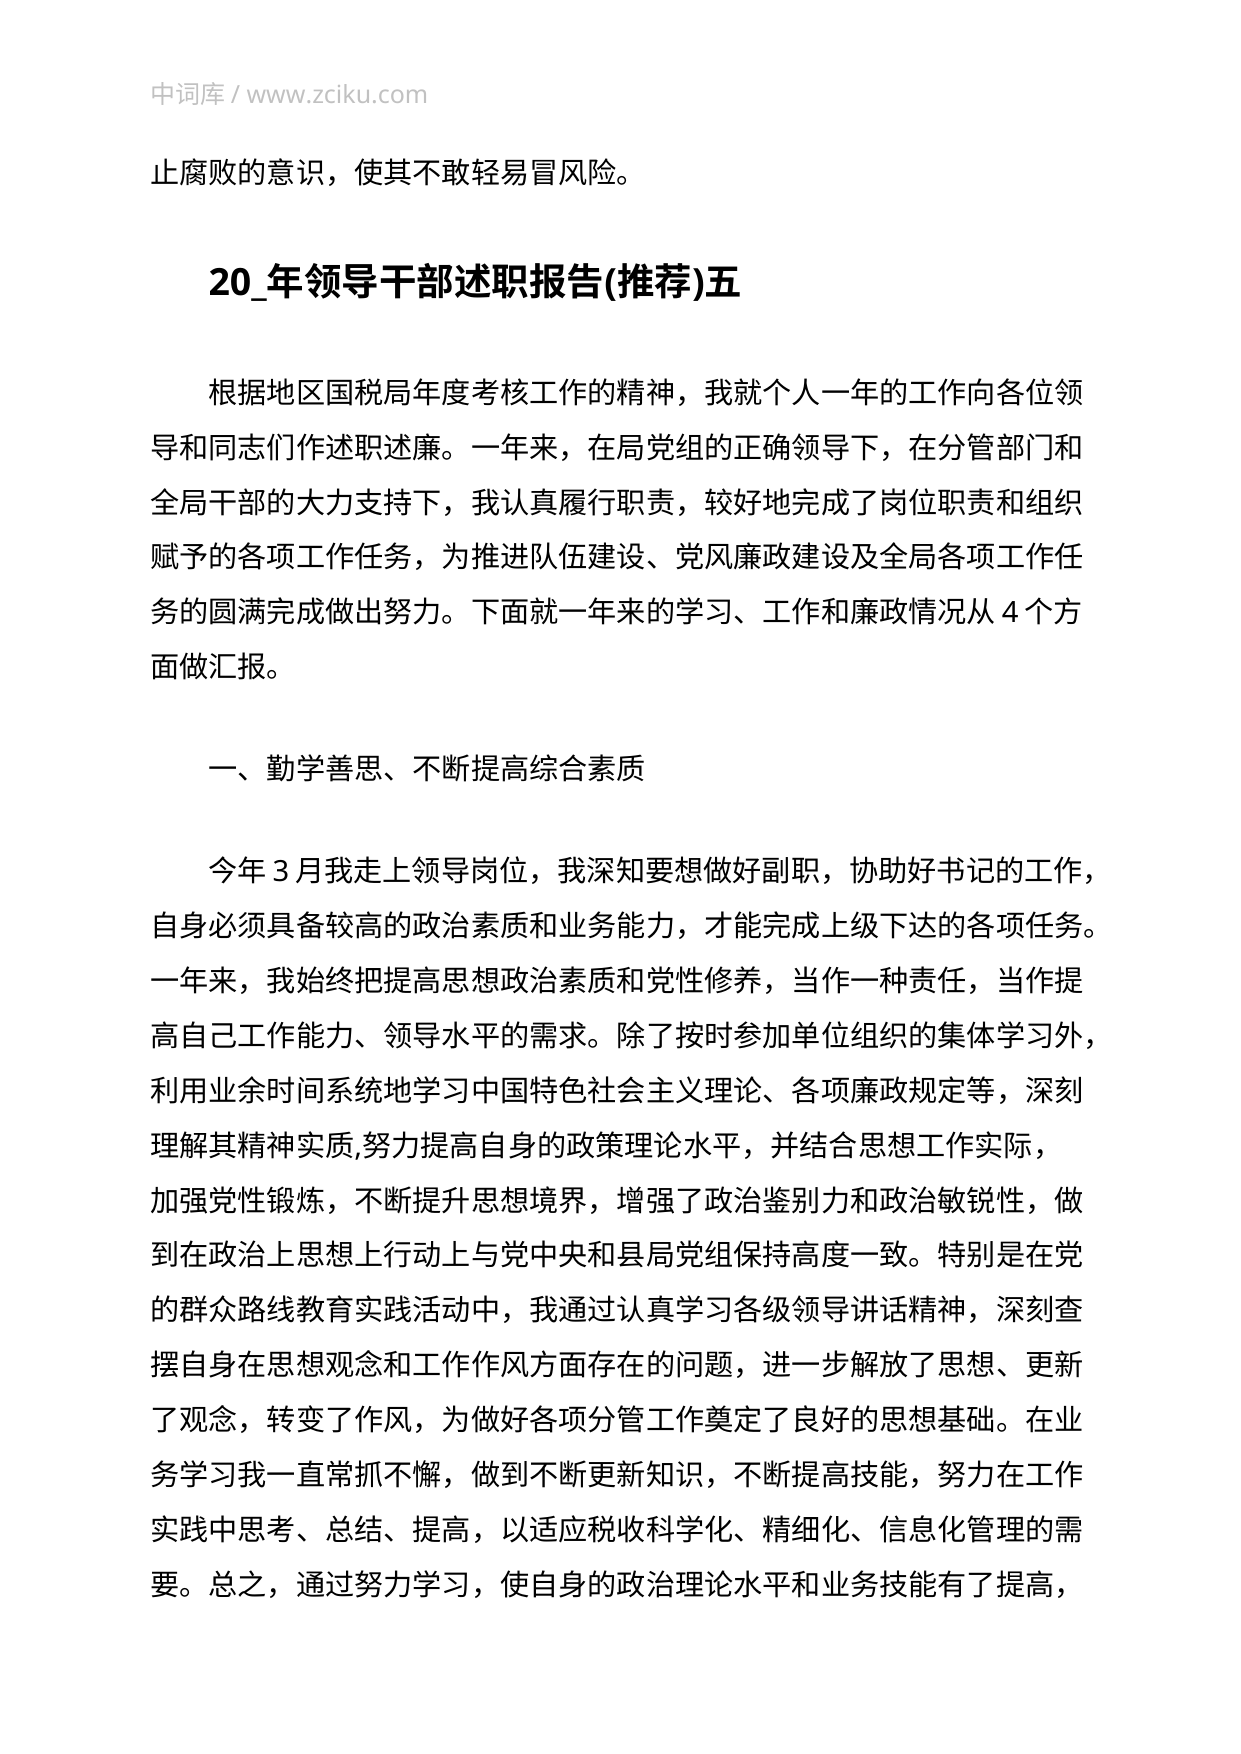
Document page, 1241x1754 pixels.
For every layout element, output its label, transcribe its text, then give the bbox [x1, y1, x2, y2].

text 20_年领导干部述职报告(推荐)五 [150, 252, 1090, 306]
text 一、勤学善思、不断提高综合素质 [150, 746, 1090, 788]
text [150, 150, 1090, 192]
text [150, 847, 1090, 1604]
text 根据地区国税局年度考核工作的精神，我就个人一年的工作向各位领导和同志们作述职述廉。一年来，在局党组的正确领导下，在分管部门和全局干部的大力支持下，我认真履行职责，较好地完成了岗位职责和组织赋予的各项工作任务，为推进队伍建设、党风廉政建设及全局各项工作任务的圆满完成做出努力。下面就一年来的学习、工作和廉政情况从4个方面做汇报。 [150, 369, 1090, 686]
